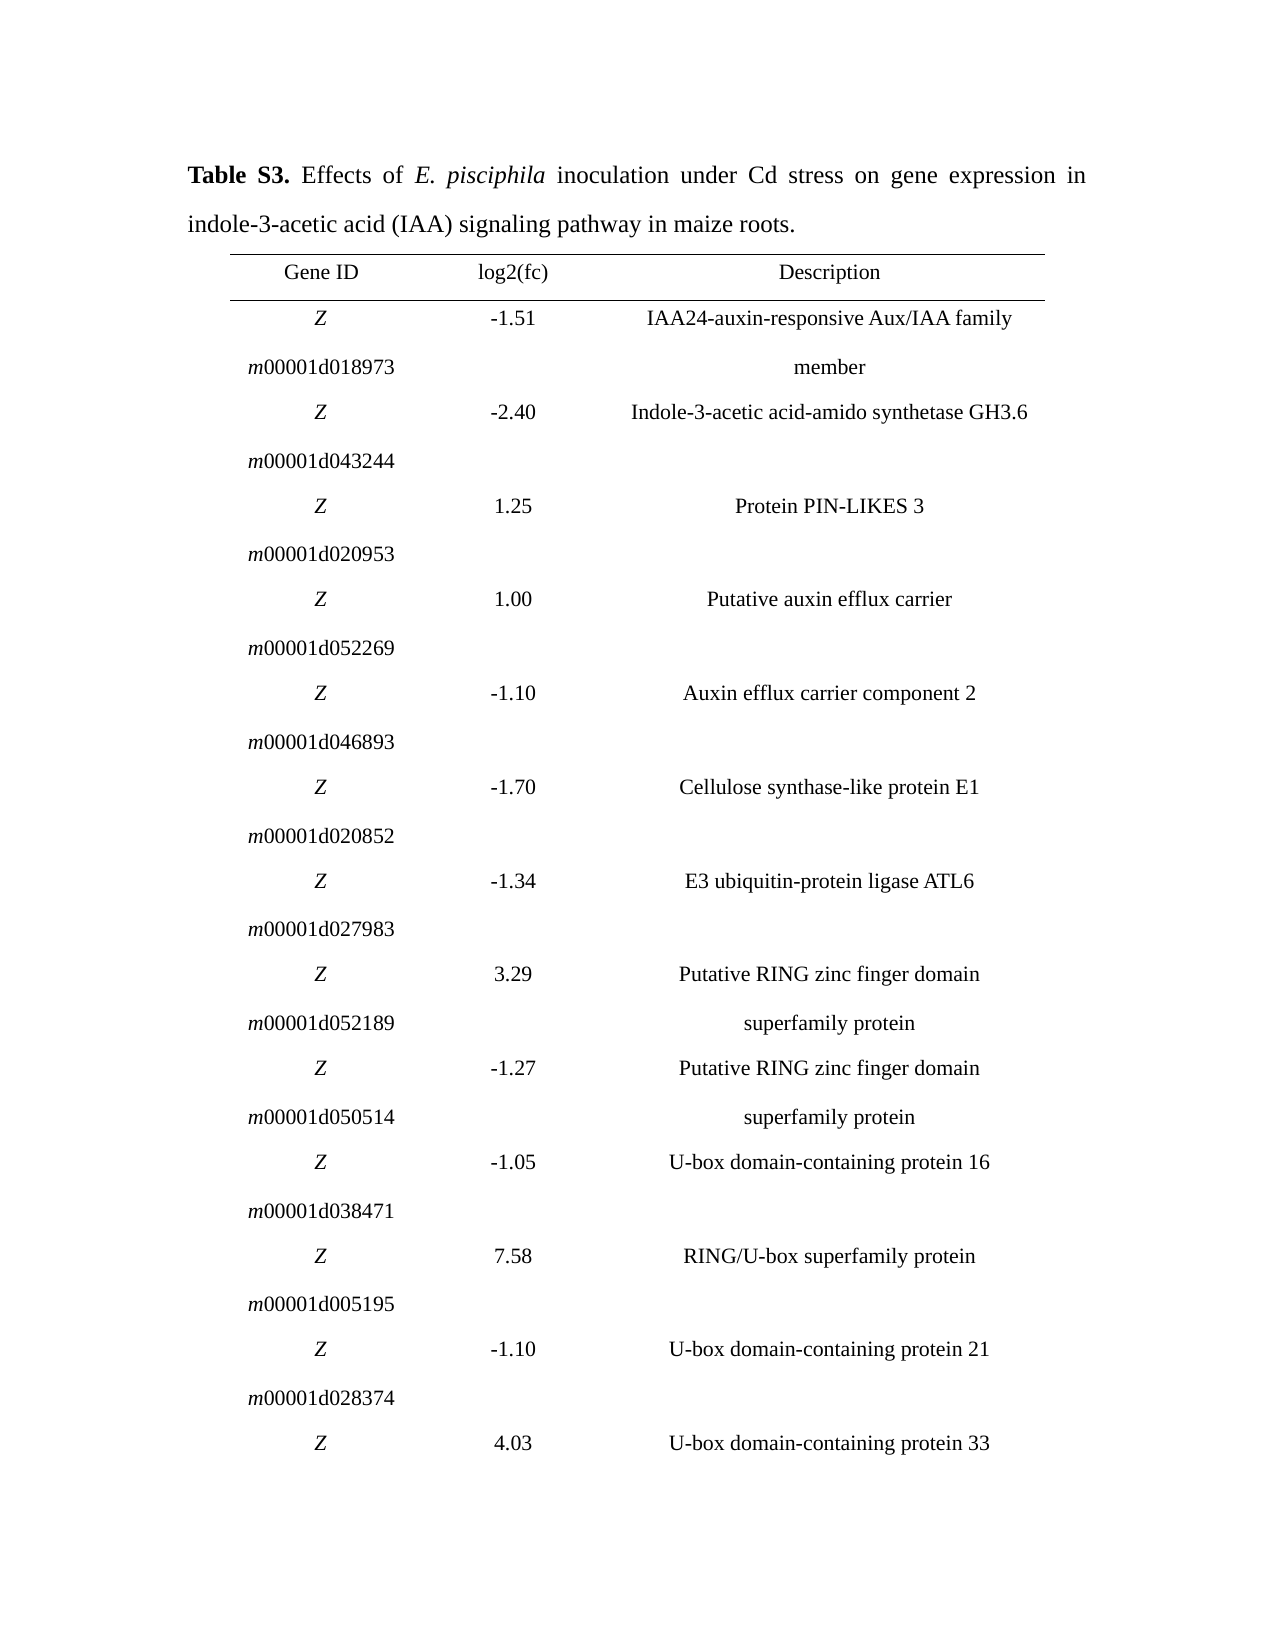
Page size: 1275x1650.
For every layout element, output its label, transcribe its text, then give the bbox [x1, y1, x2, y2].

table_header Description [614, 255, 1045, 300]
table_cell -1.70 [412, 770, 614, 864]
table_header Gene ID [230, 255, 412, 300]
table_cell -1.10 [412, 1333, 614, 1426]
table_cell U-box domain-containing protein 16 [614, 1145, 1045, 1239]
table_cell Zm00001d038471 [230, 1145, 412, 1239]
table_cell Zm00001d018973 [230, 301, 412, 395]
table_cell Protein PIN-LIKES 3 [614, 489, 1045, 583]
table_cell -1.10 [412, 676, 614, 770]
table_cell 7.58 [412, 1239, 614, 1333]
table_cell Zm00001d028374 [230, 1333, 412, 1426]
table_cell 4.03 [412, 1426, 614, 1471]
table_cell Putative auxin efflux carrier [614, 583, 1045, 676]
table_cell 1.00 [412, 583, 614, 676]
text Table S3. Effects of E. pisciphila inoculation under Cd stress on gene expression in indole-3-acetic acid (IAA) signaling pathway in maize roots. [187, 159, 1087, 240]
table_cell Auxin efflux carrier component 2 [614, 676, 1045, 770]
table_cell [614, 1426, 1045, 1471]
table_cell Zm00001d046893 [230, 676, 412, 770]
table_cell Indole-3-acetic acid-amido synthetase GH3.6 [614, 395, 1045, 489]
table_cell E3 ubiquitin-protein ligase ATL6 [614, 864, 1045, 958]
table_cell Zm00001d020953 [230, 489, 412, 583]
table_cell IAA24-auxin-responsive Aux/IAA family member [614, 301, 1045, 395]
table_cell Zm00001d005195 [230, 1239, 412, 1333]
table_cell Zm00001d050514 [230, 1051, 412, 1145]
table_cell Zm00001d020852 [230, 770, 412, 864]
table_cell 3.29 [412, 958, 614, 1051]
table_cell -1.34 [412, 864, 614, 958]
table_cell Zm00001d029829 [230, 1426, 412, 1471]
table_cell Zm00001d052269 [230, 583, 412, 676]
table_cell 1.25 [412, 489, 614, 583]
table_cell Zm00001d043244 [230, 395, 412, 489]
table_cell -1.51 [412, 301, 614, 395]
table_cell -1.27 [412, 1051, 614, 1145]
table_cell Zm00001d027983 [230, 864, 412, 958]
table_cell Putative RING zinc finger domain superfamily protein [614, 958, 1045, 1051]
table_header log2(fc) [412, 255, 614, 300]
table_cell RING/U-box superfamily protein [614, 1239, 1045, 1333]
table_cell Cellulose synthase-like protein E1 [614, 770, 1045, 864]
table_cell -1.05 [412, 1145, 614, 1239]
table_cell -2.40 [412, 395, 614, 489]
table_cell Putative RING zinc finger domain superfamily protein [614, 1051, 1045, 1145]
table_cell Zm00001d052189 [230, 958, 412, 1051]
table_cell U-box domain-containing protein 21 [614, 1333, 1045, 1426]
